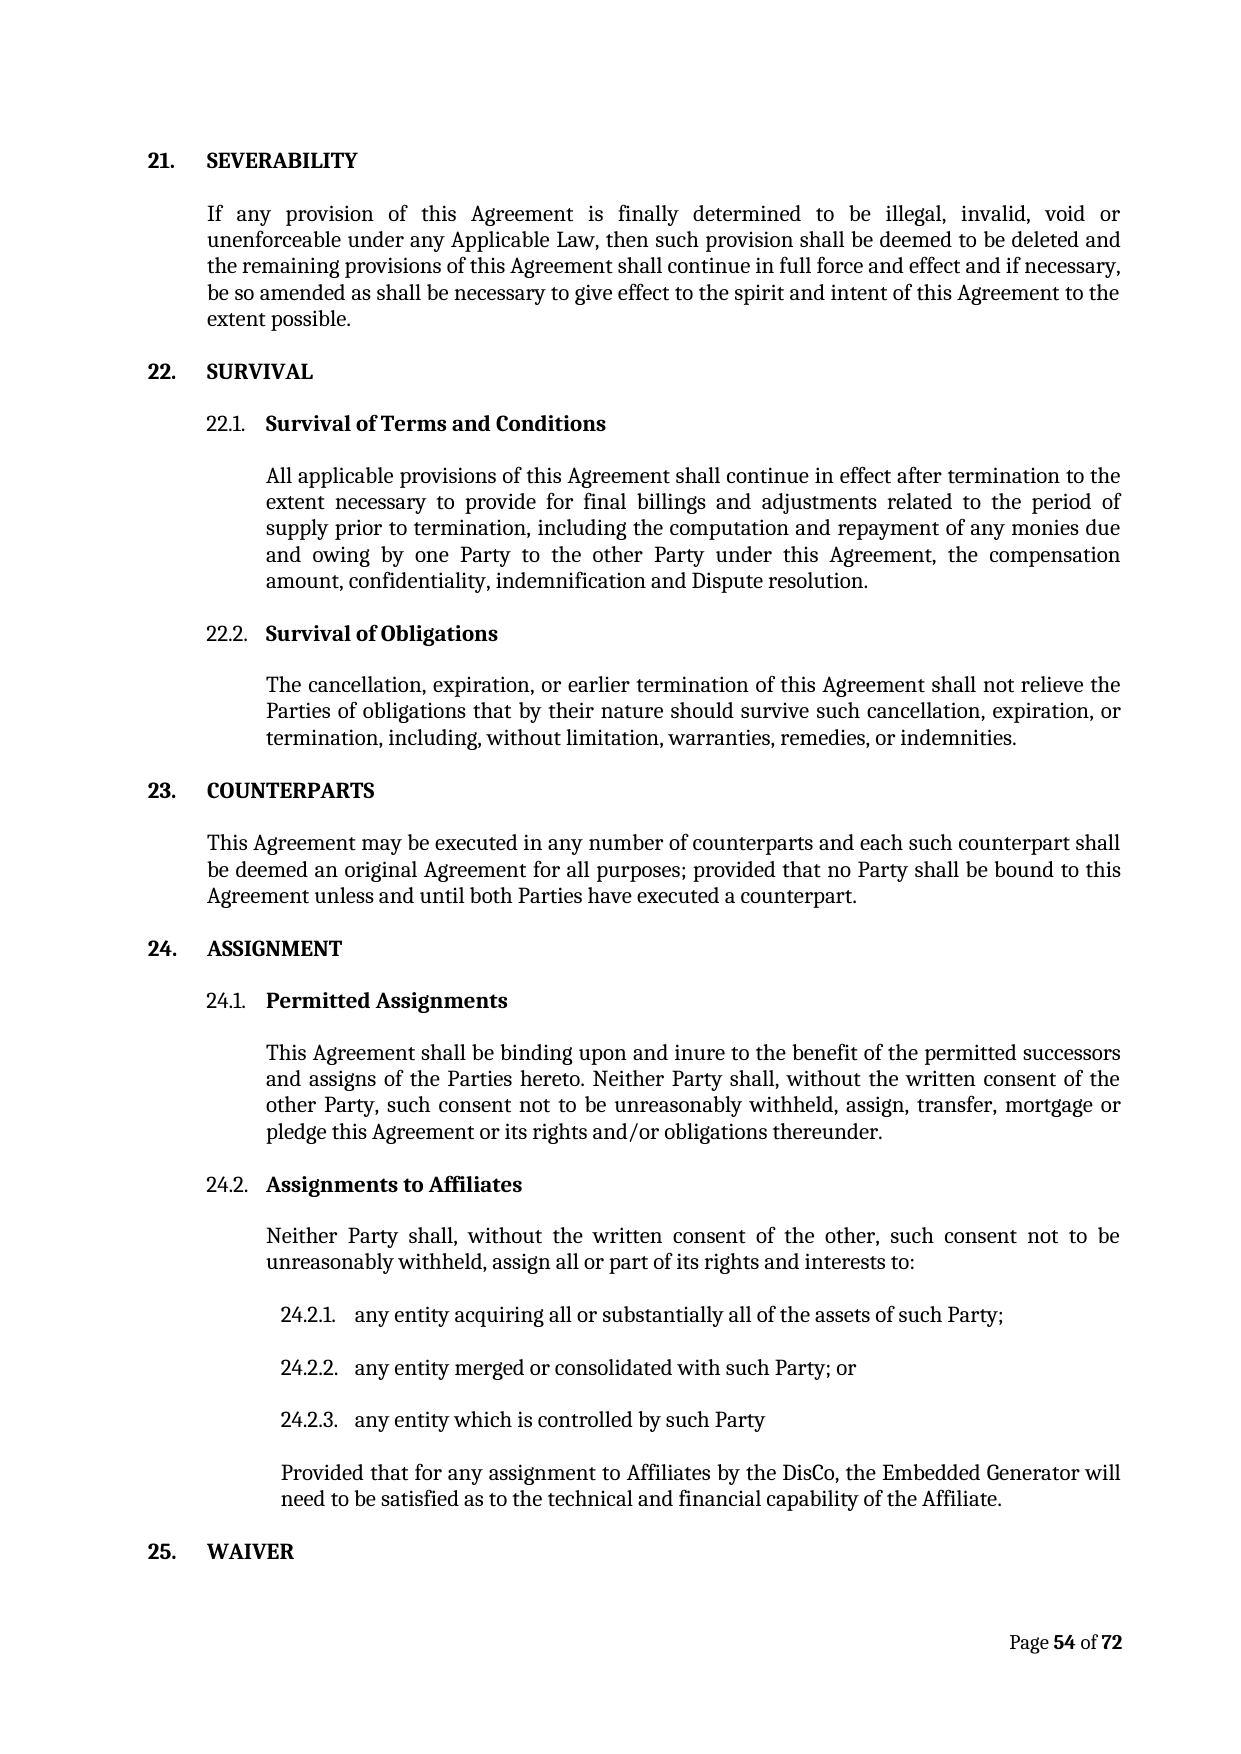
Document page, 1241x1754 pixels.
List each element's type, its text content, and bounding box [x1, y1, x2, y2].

subtitle SURVIVAL [148, 358, 1122, 385]
subtitle WAIVER [148, 1539, 1122, 1565]
list Assignments to Affiliates [206, 1171, 1122, 1198]
subtitle ASSIGNMENT [148, 936, 1122, 962]
text This Agreement may be executed in any number of counterparts and each such counterpart shall be deemed an original Agreement for all purposes; provided that no Party shall be bound to this Agreement unless and until both Parties have executed a counterpart. [207, 830, 1122, 909]
list Survival of Terms and Conditions [206, 411, 1122, 437]
list any entity which is controlled by such Party [281, 1407, 1122, 1433]
text Provided that for any assignment to Affiliates by the DisCo, the Embedded Generator will need to be satisfied as to the technical and financial capability of the Affiliate. [281, 1460, 1122, 1513]
subtitle SEVERABILITY [148, 148, 1122, 174]
text Neither Party shall, without the written consent of the other, such consent not to be unreasonably withheld, assign all or part of its rights and interests to: [266, 1223, 1122, 1275]
text The cancellation, expiration, or earlier termination of this Agreement shall not relieve the Parties of obligations that by their nature should survive such cancellation, expiration, or termination, including, without limitation, warranties, remedies, or indemnities. [266, 672, 1122, 751]
list Survival of Obligations [206, 621, 1122, 647]
list any entity acquiring all or substantially all of the assets of such Party; [281, 1302, 1122, 1328]
text If any provision of this Agreement is finally determined to be illegal, invalid, void or unenforceable under any Applicable Law, then such provision shall be deemed to be deleted and the remaining provisions of this Agreement shall continue in full force and effect and if necessary, be so amended as shall be necessary to give effect to the spirit and intent of this Agreement to the extent possible. [207, 200, 1122, 332]
list any entity merged or consolidated with such Party; or [281, 1354, 1122, 1381]
list Permitted Assignments [206, 988, 1122, 1014]
text All applicable provisions of this Agreement shall continue in effect after termination to the extent necessary to provide for final billings and adjustments related to the period of supply prior to termination, including the computation and repayment of any monies due and owing by one Party to the other Party under this Agreement, the compensation amount, confidentiality, indemnification and Dispute resolution. [266, 462, 1122, 594]
subtitle COUNTERPARTS [148, 777, 1122, 804]
text This Agreement shall be binding upon and inure to the benefit of the permitted successors and assigns of the Parties hereto. Neither Party shall, without the written consent of the other Party, such consent not to be unreasonably withheld, assign, transfer, mortgage or pledge this Agreement or its rights and/or obligations thereunder. [266, 1039, 1122, 1145]
